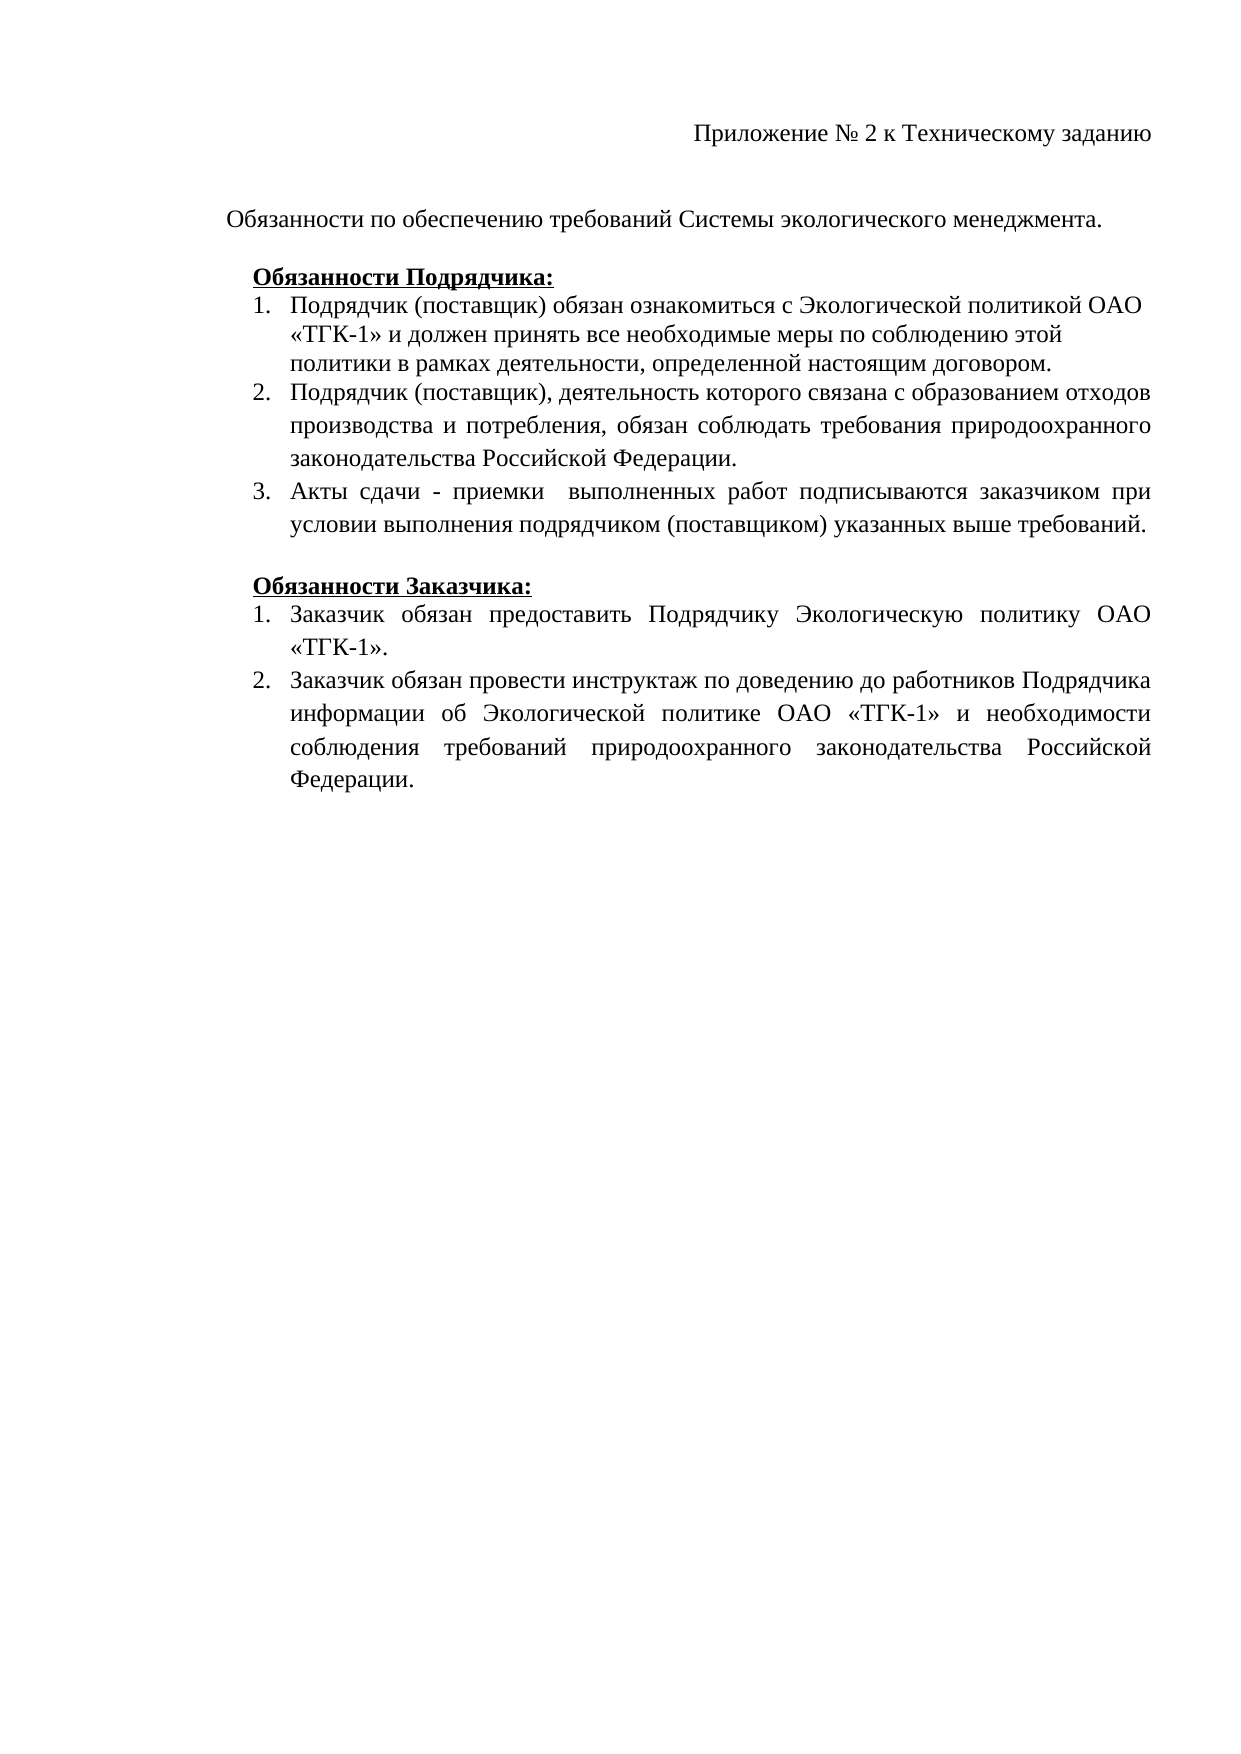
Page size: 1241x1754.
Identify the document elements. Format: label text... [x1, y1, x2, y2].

text Обязанности Подрядчика: [177, 262, 1152, 291]
list Акты сдачи - приемки выполненных работ подписываются заказчиком при условии выполнения подрядчиком (поставщиком) указанных выше требований. [252, 476, 1152, 538]
list Заказчик обязан предоставить Подрядчику Экологическую политику ОАО «ТГК-1». [252, 599, 1152, 661]
list Подрядчик (поставщик), деятельность которого связана с образованием отходов производства и потребления, обязан соблюдать требования природоохранного законодательства Российской Федерации. [252, 377, 1152, 472]
text Обязанности Заказчика: [252, 571, 1152, 599]
list Заказчик обязан провести инструктаж по доведению до работников Подрядчика информации об Экологической политике ОАО «ТГК-1» и необходимости соблюдения требований природоохранного законодательства Российской Федерации. [252, 666, 1152, 793]
list Подрядчик (поставщик) обязан ознакомиться с Экологической политикой ОАО «ТГК-1» и должен принять все необходимые меры по соблюдению этой политики в рамках деятельности, определенной настоящим договором. [252, 291, 1152, 377]
text Приложение № 2 к Техническому заданию [177, 118, 1152, 147]
text Обязанности по обеспечению требований Системы экологического менеджмента. [177, 204, 1152, 233]
